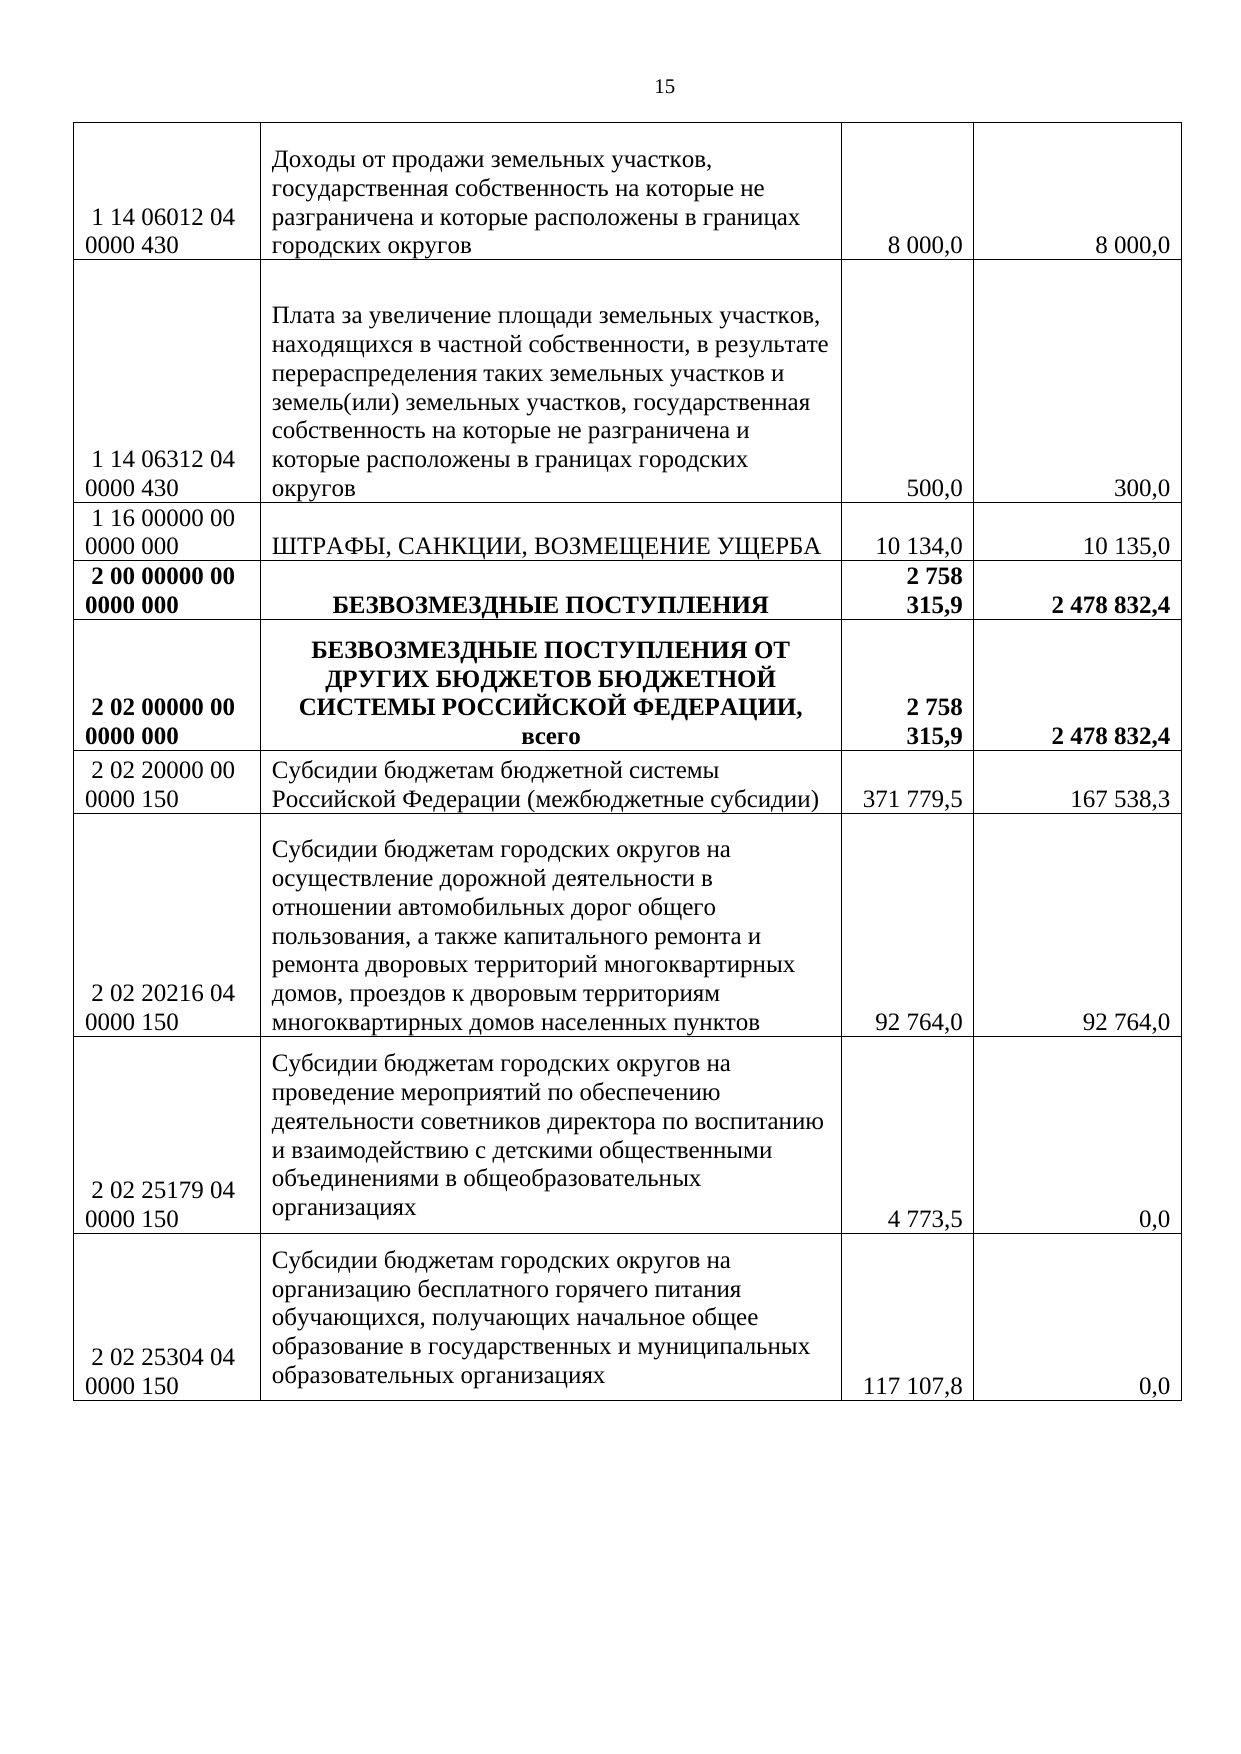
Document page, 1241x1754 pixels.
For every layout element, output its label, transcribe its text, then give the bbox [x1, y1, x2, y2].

table_cell 1 16 00000 00 0000 000 [74, 503, 260, 560]
table_cell 300,0 [974, 260, 1181, 502]
table_cell 4 773,5 [842, 1037, 973, 1233]
table_cell 10 135,0 [974, 503, 1181, 560]
table_cell 167 538,3 [974, 751, 1181, 812]
table_cell 0,0 [974, 1234, 1181, 1400]
table_cell 117 107,8 [842, 1234, 973, 1400]
table_cell 2 02 20000 00 0000 150 [74, 751, 260, 812]
table_cell 92 764,0 [974, 814, 1181, 1036]
table_cell 500,0 [842, 260, 973, 502]
table_cell 2 758 315,9 [842, 620, 973, 750]
table_cell 8 000,0 [974, 123, 1181, 259]
table_cell 8 000,0 [842, 123, 973, 259]
table_cell Субсидии бюджетам городских округов на организацию бесплатного горячего питания обучающихся, получающих начальное общее образование в государственных и муниципальных образовательных организациях [261, 1234, 841, 1400]
table_cell 371 779,5 [842, 751, 973, 812]
table_cell Доходы от продажи земельных участков, государственная собственность на которые не разграничена и которые расположены в границах городских округов [261, 123, 841, 259]
table_cell 2 478 832,4 [974, 561, 1181, 619]
table_cell Субсидии бюджетам бюджетной системы Российской Федерации (межбюджетные субсидии) [261, 751, 841, 812]
table_cell 0,0 [974, 1037, 1181, 1233]
table_cell 2 02 25304 04 0000 150 [74, 1234, 260, 1400]
table_cell 2 00 00000 00 0000 000 [74, 561, 260, 619]
table_cell ШТРАФЫ, САНКЦИИ, ВОЗМЕЩЕНИЕ УЩЕРБА [261, 503, 841, 560]
table_cell Субсидии бюджетам городских округов на осуществление дорожной деятельности в отношении автомобильных дорог общего пользования, а также капитального ремонта и ремонта дворовых территорий многоквартирных домов, проездов к дворовым территориям многоквартирных домов населенных пунктов [261, 814, 841, 1036]
table_cell БЕЗВОЗМЕЗДНЫЕ ПОСТУПЛЕНИЯ ОТ ДРУГИХ БЮДЖЕТОВ БЮДЖЕТНОЙ СИСТЕМЫ РОССИЙСКОЙ ФЕДЕРАЦИИ, всего [261, 620, 841, 750]
table_cell 92 764,0 [842, 814, 973, 1036]
table_cell БЕЗВОЗМЕЗДНЫЕ ПОСТУПЛЕНИЯ [261, 561, 841, 619]
table_cell Плата за увеличение площади земельных участков, находящихся в частной собственности, в результате перераспределения таких земельных участков и земель(или) земельных участков, государственная собственность на которые не разграничена и которые расположены в границах городских округов [261, 260, 841, 502]
table_cell 2 02 00000 00 0000 000 [74, 620, 260, 750]
table_cell Субсидии бюджетам городских округов на проведение мероприятий по обеспечению деятельности советников директора по воспитанию и взаимодействию с детскими общественными объединениями в общеобразовательных организациях [261, 1037, 841, 1233]
table_cell 1 14 06312 04 0000 430 [74, 260, 260, 502]
table_cell 1 14 06012 04 0000 430 [74, 123, 260, 259]
table_cell 2 02 20216 04 0000 150 [74, 814, 260, 1036]
table_cell 2 758 315,9 [842, 561, 973, 619]
table_cell 10 134,0 [842, 503, 973, 560]
table_cell 2 478 832,4 [974, 620, 1181, 750]
table_cell 2 02 25179 04 0000 150 [74, 1037, 260, 1233]
